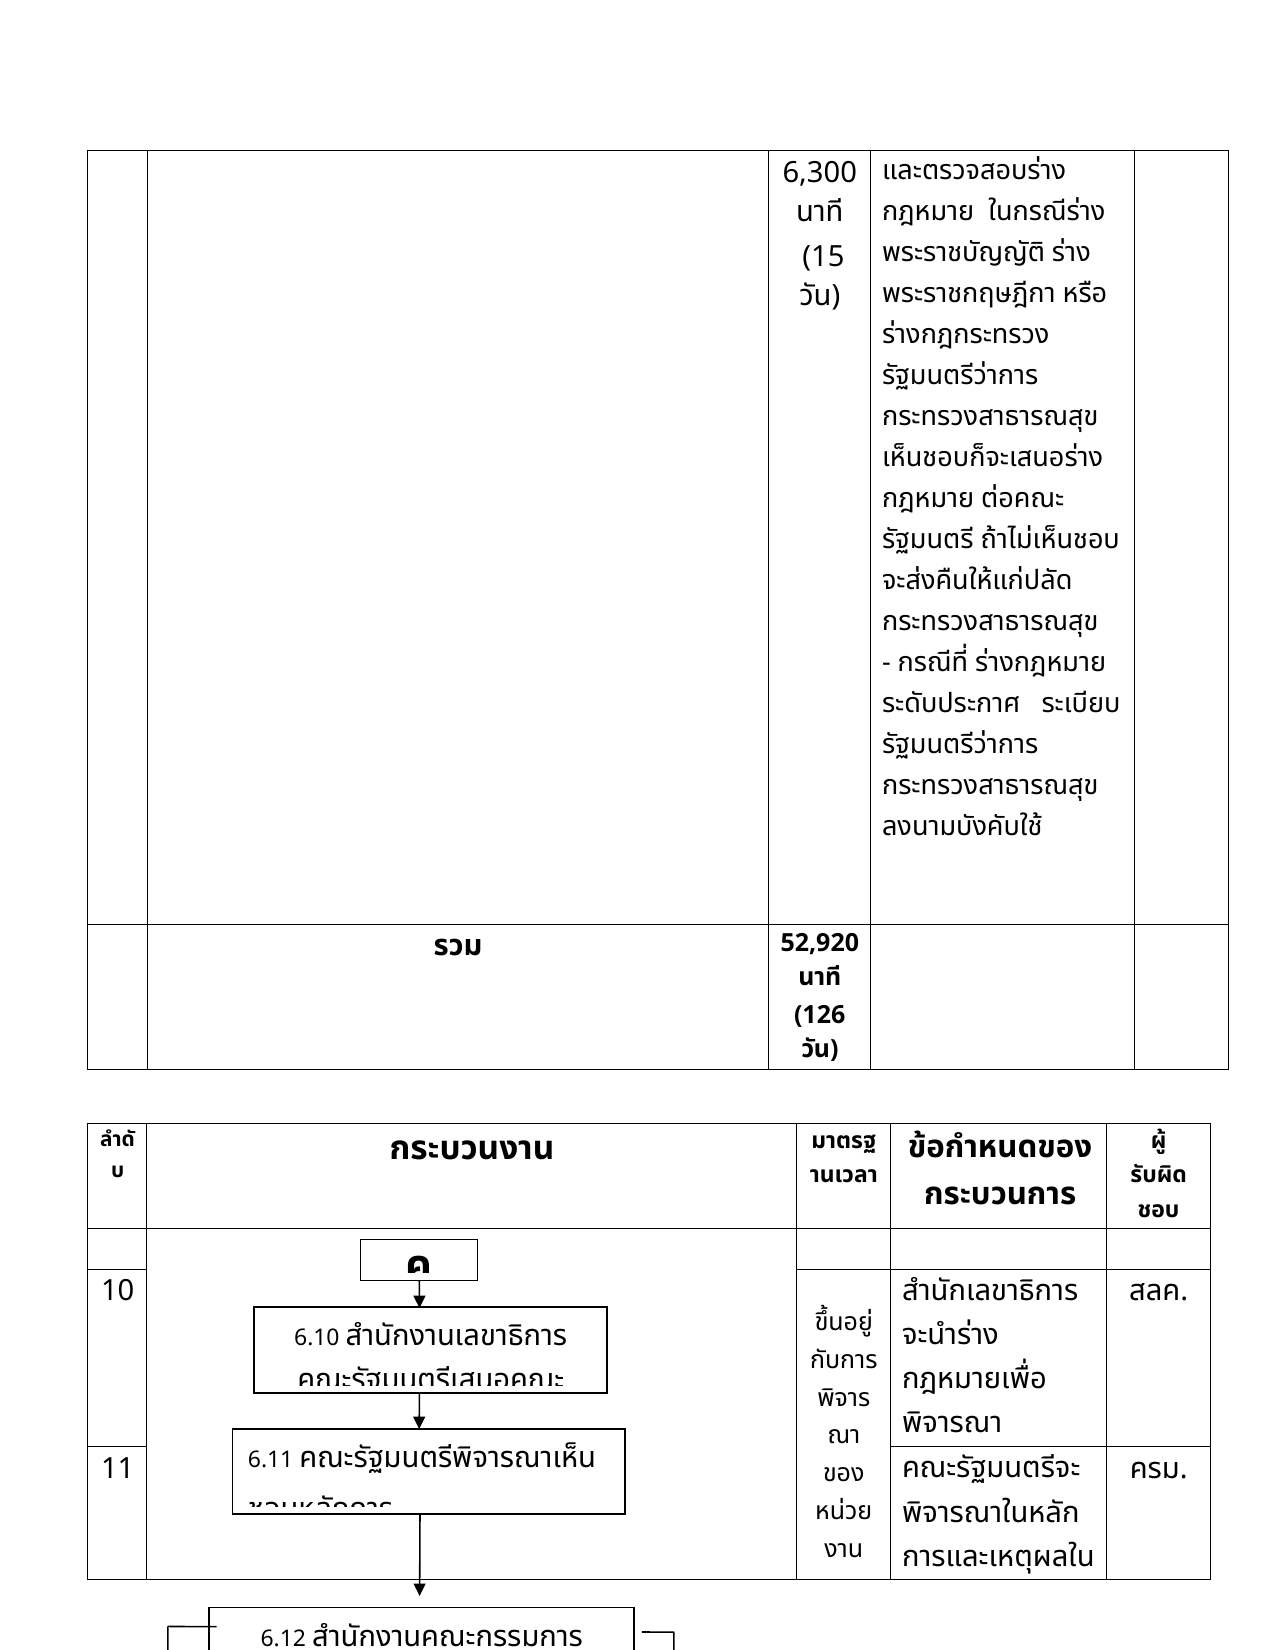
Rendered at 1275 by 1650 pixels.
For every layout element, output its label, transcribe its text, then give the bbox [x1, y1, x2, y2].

table_cell 9 [88, 151, 147, 924]
table_cell รวม [148, 925, 768, 1069]
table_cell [871, 151, 1134, 924]
table_cell [88, 1229, 146, 1269]
table_cell 6,300 นาที (15 วัน) [769, 151, 870, 924]
table_header มาตรฐานเวลา [797, 1124, 890, 1228]
table_cell [871, 925, 1134, 1069]
table_cell [797, 1229, 890, 1269]
table_header กระบวนงาน [147, 1124, 796, 1228]
table_cell [1135, 925, 1228, 1069]
table_header ลำดับ [88, 1124, 146, 1228]
table_cell [88, 925, 147, 1069]
table_cell [147, 1229, 796, 1579]
table_header ผู้ รับผิดชอบ [1107, 1124, 1210, 1228]
table_cell [1107, 1229, 1210, 1269]
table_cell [891, 1447, 1106, 1579]
table_cell ครม. [1107, 1447, 1210, 1579]
table_cell 10 [88, 1270, 146, 1446]
table_cell ขึ้นอยู่กับการพิจารณาของหน่วย งานผู้รับผิด ชอบ [797, 1270, 890, 1579]
table_cell [891, 1229, 1106, 1269]
table_cell 11 [88, 1447, 146, 1579]
table_cell 52,920 นาที (126 วัน) [769, 925, 870, 1069]
table_cell สำนักเลขาธิการจะนำร่างกฎหมายเพื่อพิจารณา [891, 1270, 1106, 1446]
table_cell สลค. [1107, 1270, 1210, 1446]
table_header ข้อกำหนดของกระบวนการ [891, 1124, 1106, 1228]
